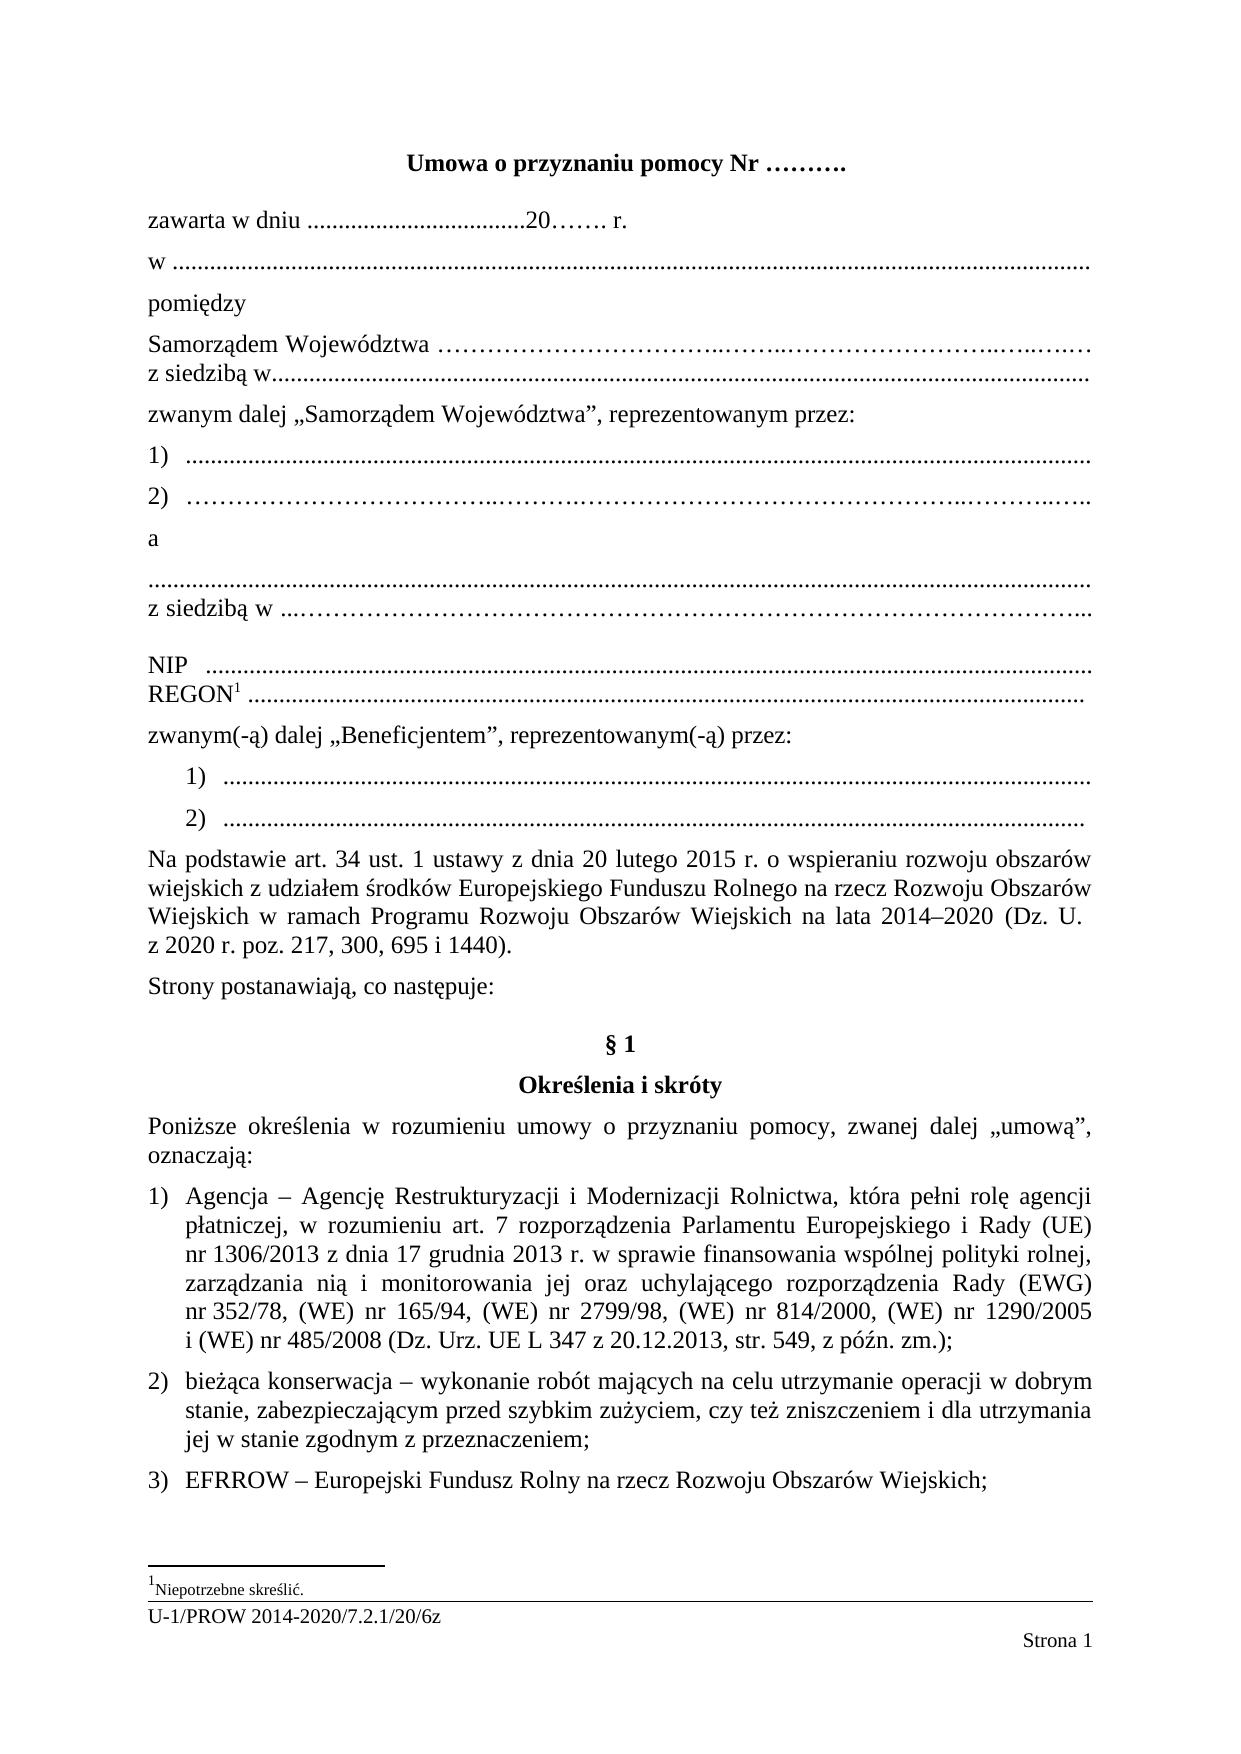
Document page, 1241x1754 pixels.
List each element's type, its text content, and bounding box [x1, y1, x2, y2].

list ………………………………..……….………………………………………..………..….. [148, 481, 1093, 510]
text Na podstawie art. 34 ust. 1 ustawy z dnia 20 lutego 2015 r. o wspieraniu rozwoju obszarów wiejskich z udziałem środków Europejskiego Funduszu Rolnego na rzecz Rozwoju Obszarów Wiejskich w ramach Programu Rozwoju Obszarów Wiejskich na lata 2014–2020 (Dz. U. z 2020 r. poz. 217, 300, 695 i 1440). [148, 844, 1093, 959]
text zwanym(-ą) dalej „Beneficjentem”, reprezentowanym(-ą) przez: [148, 720, 1093, 749]
text Umowa o przyznaniu pomocy Nr ………. [148, 148, 1093, 176]
text Samorządem Województwa ……………………………..……..……………………..…..….… z siedzibą w................................................................................................................................... [148, 329, 1093, 386]
text Określenia i skróty [148, 1070, 1093, 1099]
text a [148, 523, 1093, 551]
list .......................................................................................................................................... [185, 803, 1093, 831]
text § 1 [148, 1029, 1093, 1058]
text Strony postanawiają, co następuje: [148, 971, 1093, 1000]
list Agencja – Agencję Restrukturyzacji i Modernizacji Rolnictwa, która pełni rolę agencji płatniczej, w rozumieniu art. 7 rozporządzenia Parlamentu Europejskiego i Rady (UE) nr 1306/2013 z dnia 17 grudnia 2013 r. w sprawie finansowania wspólnej polityki rolnej, zarządzania nią i monitorowania jej oraz uchylającego rozporządzenia Rady (EWG) nr 352/78, (WE) nr 165/94, (WE) nr 2799/98, (WE) nr 814/2000, (WE) nr 1290/2005 i (WE) nr 485/2008 (Dz. Urz. UE L 347 z 20.12.2013, str. 549, z późn. zm.); [148, 1181, 1093, 1354]
text Poniższe określenia w rozumieniu umowy o przyznaniu pomocy, zwanej dalej „umową”, oznaczają: [148, 1111, 1093, 1169]
list ........................................................................................................................................... [185, 761, 1093, 790]
text zwanym dalej „Samorządem Województwa”, reprezentowanym przez: [148, 399, 1093, 428]
text w ................................................................................................................................................... [148, 246, 1093, 275]
list ................................................................................................................................................. [148, 440, 1093, 469]
text zawarta w dniu ...................................20……. r. [148, 205, 1093, 234]
text pomiędzy [148, 288, 1093, 316]
text ....................................................................................................................................................... z siedzibą w ...…………………………………………………………………………………... NIP .............................................................................................................................................. REGON ...................................................................................................................................... [148, 564, 1093, 708]
list EFRROW – Europejski Fundusz Rolny na rzecz Rozwoju Obszarów Wiejskich; [148, 1465, 1093, 1494]
list bieżąca konserwacja – wykonanie robót mających na celu utrzymanie operacji w dobrym stanie, zabezpieczającym przed szybkim zużyciem, czy też zniszczeniem i dla utrzymania jej w stanie zgodnym z przeznaczeniem; [148, 1366, 1093, 1453]
